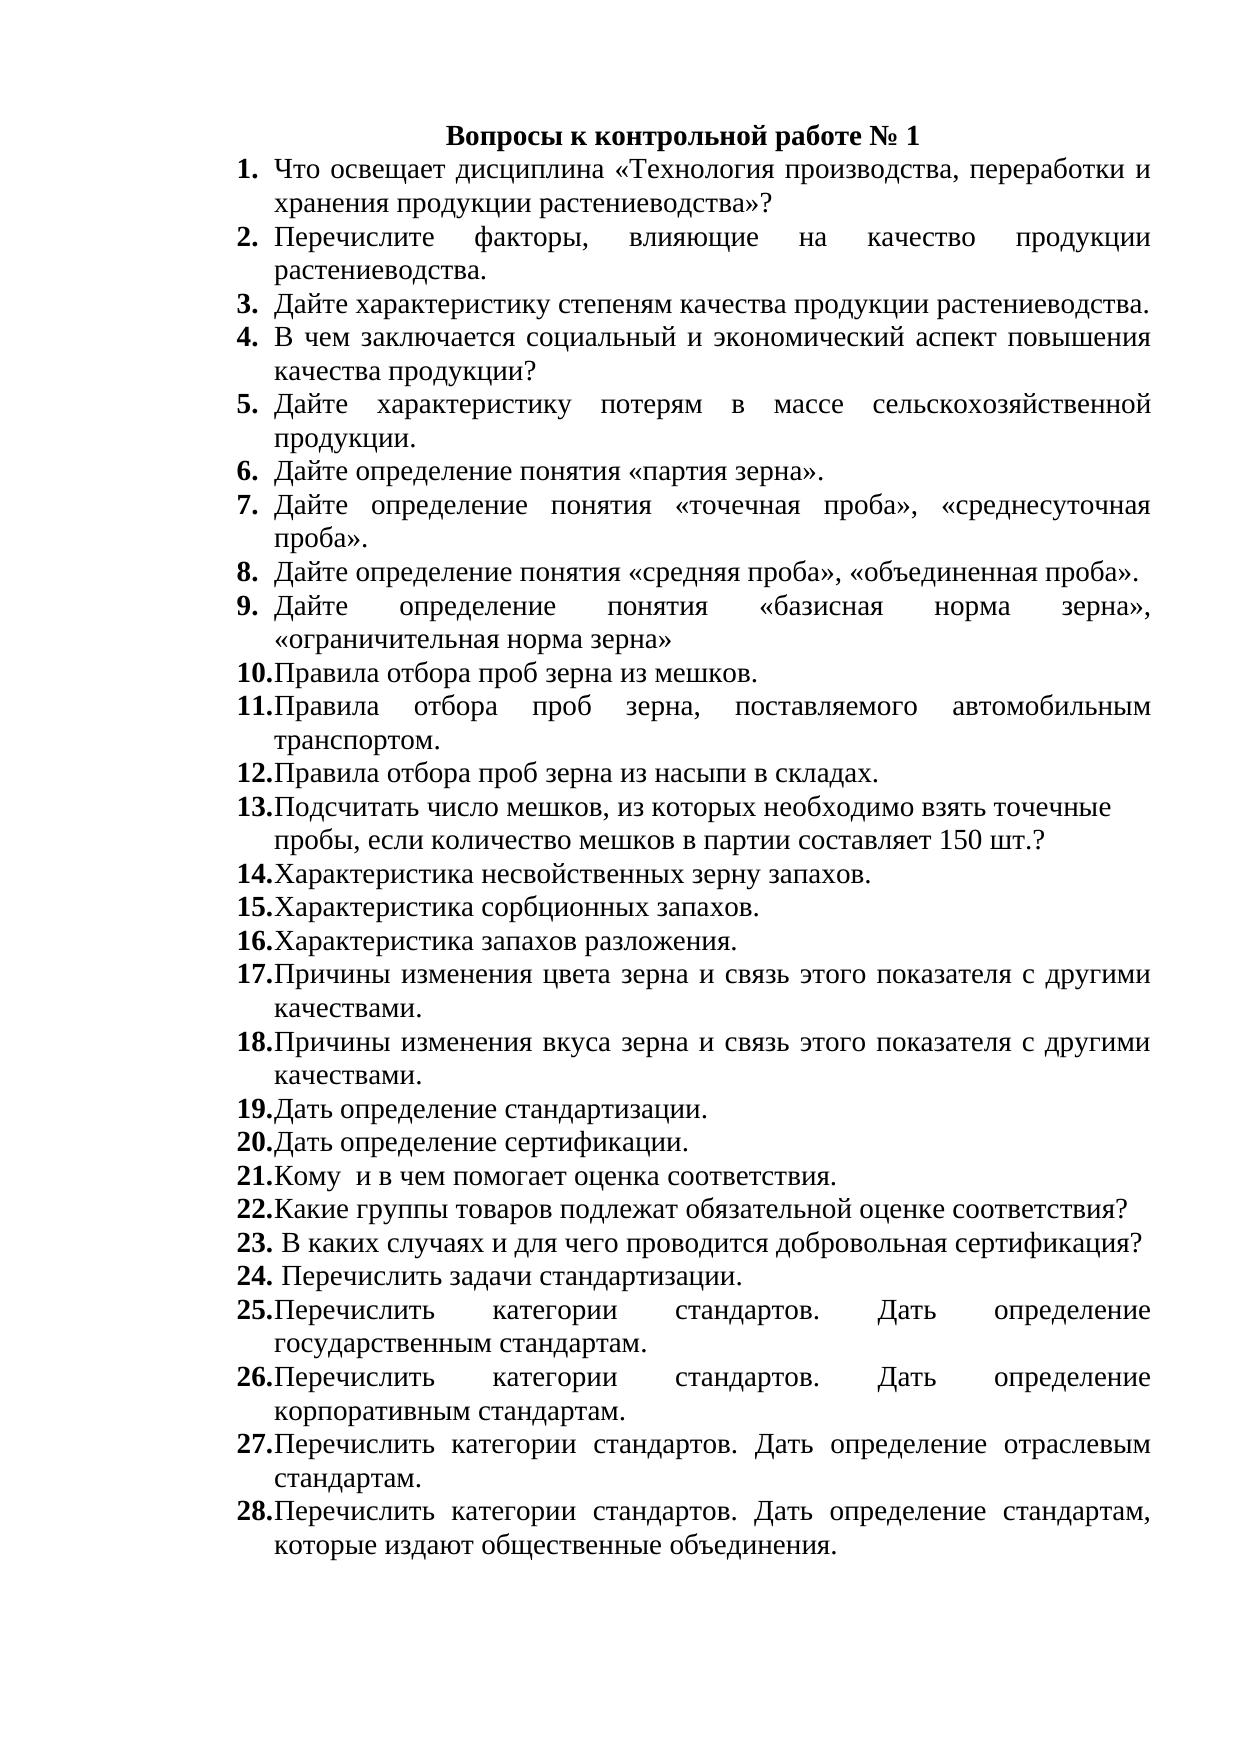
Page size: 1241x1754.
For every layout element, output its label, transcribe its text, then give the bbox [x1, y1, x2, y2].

list Дайте характеристику потерям в массе сельскохозяйственной продукции. [236, 386, 1152, 453]
list Перечислить категории стандартов. Дать определение государственным стандартам. [236, 1292, 1152, 1359]
list В чем заключается социальный и экономический аспект повышения качества продукции? [236, 319, 1152, 386]
list Дайте характеристику степеням качества продукции растениеводства. [236, 286, 1152, 319]
list В каких случаях и для чего проводится добровольная сертификация? [236, 1225, 1152, 1258]
list Перечислить задачи стандартизации. [236, 1258, 1152, 1292]
list Правила отбора проб зерна, поставляемого автомобильным транспортом. [236, 688, 1152, 755]
list Кому и в чем помогает оценка соответствия. [236, 1158, 1152, 1191]
list Характеристика запахов разложения. [236, 923, 1152, 957]
list Правила отбора проб зерна из насыпи в складах. [236, 755, 1152, 789]
list Характеристика несвойственных зерну запахов. [236, 856, 1152, 889]
text Вопросы к контрольной работе № 1 [215, 118, 1152, 152]
list Дать определение сертификации. [236, 1124, 1152, 1158]
list Правила отбора проб зерна из мешков. [236, 655, 1152, 688]
list Характеристика сорбционных запахов. [236, 889, 1152, 923]
list Дать определение стандартизации. [236, 1091, 1152, 1124]
list Дайте определение понятия «точечная проба», «среднесуточная проба». [236, 487, 1152, 554]
list Дайте определение понятия «средняя проба», «объединенная проба». [236, 554, 1152, 588]
list Что освещает дисциплина «Технология производства, переработки и хранения продукции растениеводства»? [236, 152, 1152, 219]
list Дайте определение понятия «базисная норма зерна», «ограничительная норма зерна» [236, 588, 1152, 655]
list Причины изменения цвета зерна и связь этого показателя с другими качествами. [236, 957, 1152, 1024]
list Дайте определение понятия «партия зерна». [236, 453, 1152, 487]
list Причины изменения вкуса зерна и связь этого показателя с другими качествами. [236, 1024, 1152, 1091]
list Перечислить категории стандартов. Дать определение корпоративным стандартам. [236, 1359, 1152, 1426]
list Подсчитать число мешков, из которых необходимо взять точечные пробы, если количество мешков в партии составляет 150 шт.? [236, 789, 1152, 856]
list Перечислить категории стандартов. Дать определение отраслевым стандартам. [236, 1426, 1152, 1493]
list Перечислите факторы, влияющие на качество продукции растениеводства. [236, 219, 1152, 286]
list Перечислить категории стандартов. Дать определение стандартам, которые издают общественные объединения. [236, 1493, 1152, 1560]
list Какие группы товаров подлежат обязательной оценке соответствия? [236, 1191, 1152, 1225]
